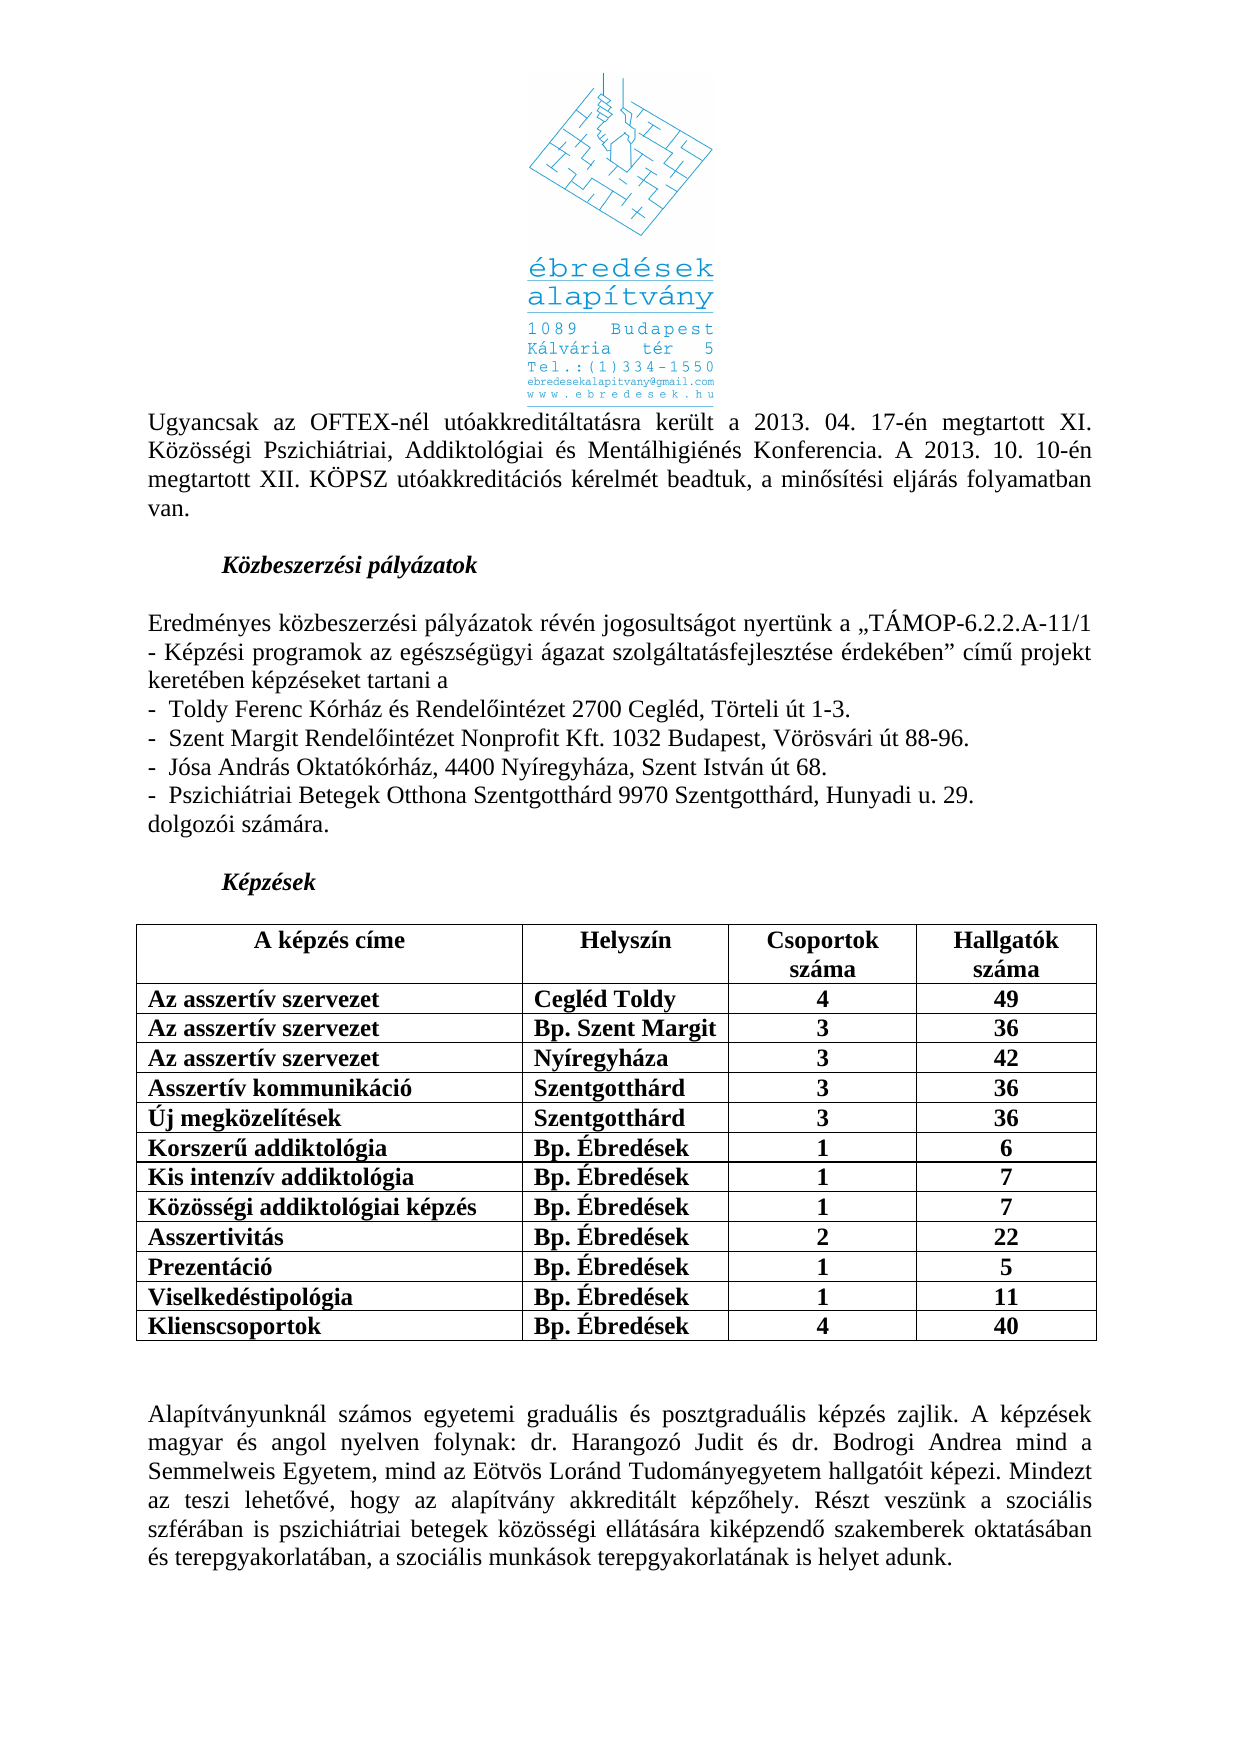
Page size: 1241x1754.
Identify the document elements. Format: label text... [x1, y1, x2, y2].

table_cell Cegléd Toldy [523, 984, 728, 1012]
table_cell Viselkedéstipológia [137, 1282, 522, 1310]
text Alapítványunknál számos egyetemi graduális és posztgraduális képzés zajlik. A képzések magyar és angol nyelven folynak: dr. Harangozó Judit és dr. Bodrogi Andrea mind a Semmelweis Egyetem, mind az Eötvös Loránd Tudományegyetem hallgatóit képezi. Mindezt az teszi lehetővé, hogy az alapítvány akkreditált képzőhely. Részt veszünk a szociális szférában is pszichiátriai betegek közösségi ellátására kiképzendő szakemberek oktatásában és terepgyakorlatában, a szociális munkások terepgyakorlatának is helyet adunk. [148, 1399, 1093, 1571]
text - Szent Margit Rendelőintézet Nonprofit Kft. 1032 Budapest, Vörösvári út 88-96. [148, 723, 1093, 752]
text Eredményes közbeszerzési pályázatok révén jogosultságot nyertünk a „TÁMOP-6.2.2.A-11/1 - Képzési programok az egészségügyi ágazat szolgáltatásfejlesztése érdekében” című projekt keretében képzéseket tartani a [148, 608, 1093, 694]
table_cell 3 [729, 1073, 916, 1102]
text dolgozói számára. [148, 809, 1093, 838]
table_cell Az asszertív szervezet [137, 984, 522, 1012]
table_cell 49 [917, 984, 1096, 1012]
table_cell Az asszertív szervezet [137, 1014, 522, 1042]
table_cell 36 [917, 1014, 1096, 1042]
table_cell 11 [917, 1282, 1096, 1310]
table_header Hallgatók száma [917, 925, 1096, 983]
text Képzések [148, 867, 1093, 895]
table_cell Közösségi addiktológiai képzés [137, 1192, 522, 1221]
table_cell 4 [729, 1311, 916, 1340]
table_cell 42 [917, 1043, 1096, 1072]
table_cell 3 [729, 1014, 916, 1042]
table_cell Szentgotthárd [523, 1073, 728, 1102]
table_cell 3 [729, 1043, 916, 1072]
table_cell Prezentáció [137, 1252, 522, 1281]
table_cell Asszertív kommunikáció [137, 1073, 522, 1102]
text - Toldy Ferenc Kórház és Rendelőintézet 2700 Cegléd, Törteli út 1-3. [148, 694, 1093, 723]
table_header A képzés címe [137, 925, 522, 983]
table_cell 4 [729, 984, 916, 1012]
text Ugyancsak az OFTEX-nél utóakkreditáltatásra került a 2013. 04. 17-én megtartott XI. Közösségi Pszichiátriai, Addiktológiai és Mentálhigiénés Konferencia. A 2013. 10. 10-én megtartott XII. KÖPSZ utóakkreditációs kérelmét beadtuk, a minősítési eljárás folyamatban van. [148, 407, 1093, 522]
table_cell Új megközelítések [137, 1103, 522, 1132]
table_cell 36 [917, 1073, 1096, 1102]
table_cell Bp. Ébredések [523, 1282, 728, 1310]
table_cell Bp. Ébredések [523, 1252, 728, 1281]
table_cell 3 [729, 1103, 916, 1132]
table_cell 6 [917, 1133, 1096, 1161]
table_cell 2 [729, 1222, 916, 1251]
text - Jósa András Oktatókórház, 4400 Nyíregyháza, Szent István út 68. [148, 752, 1093, 780]
table_cell 1 [729, 1252, 916, 1281]
table_cell 36 [917, 1103, 1096, 1132]
table_cell Bp. Ébredések [523, 1163, 728, 1191]
table_cell Asszertivitás [137, 1222, 522, 1251]
table_cell Szentgotthárd [523, 1103, 728, 1132]
table_cell Korszerű addiktológia [137, 1133, 522, 1161]
table_cell 1 [729, 1133, 916, 1161]
picture [527, 73, 714, 407]
table_cell Klienscsoportok [137, 1311, 522, 1340]
table_cell Bp. Ébredések [523, 1133, 728, 1161]
text Közbeszerzési pályázatok [148, 550, 1093, 579]
table_header Csoportok száma [729, 925, 916, 983]
table_header Helyszín [523, 925, 728, 983]
table_cell 7 [917, 1163, 1096, 1191]
table_cell Bp. Ébredések [523, 1311, 728, 1340]
table_cell Nyíregyháza [523, 1043, 728, 1072]
table_cell 1 [729, 1192, 916, 1221]
table_cell Bp. Ébredések [523, 1222, 728, 1251]
table_cell Bp. Ébredések [523, 1192, 728, 1221]
table_cell 5 [917, 1252, 1096, 1281]
table_cell 22 [917, 1222, 1096, 1251]
table_cell 40 [917, 1311, 1096, 1340]
table_cell 1 [729, 1163, 916, 1191]
table_cell Az asszertív szervezet [137, 1043, 522, 1072]
table_cell 7 [917, 1192, 1096, 1221]
text - Pszichiátriai Betegek Otthona Szentgotthárd 9970 Szentgotthárd, Hunyadi u. 29. [148, 780, 1093, 809]
table_cell 1 [729, 1282, 916, 1310]
table_cell Kis intenzív addiktológia [137, 1163, 522, 1191]
table_cell Bp. Szent Margit [523, 1014, 728, 1042]
